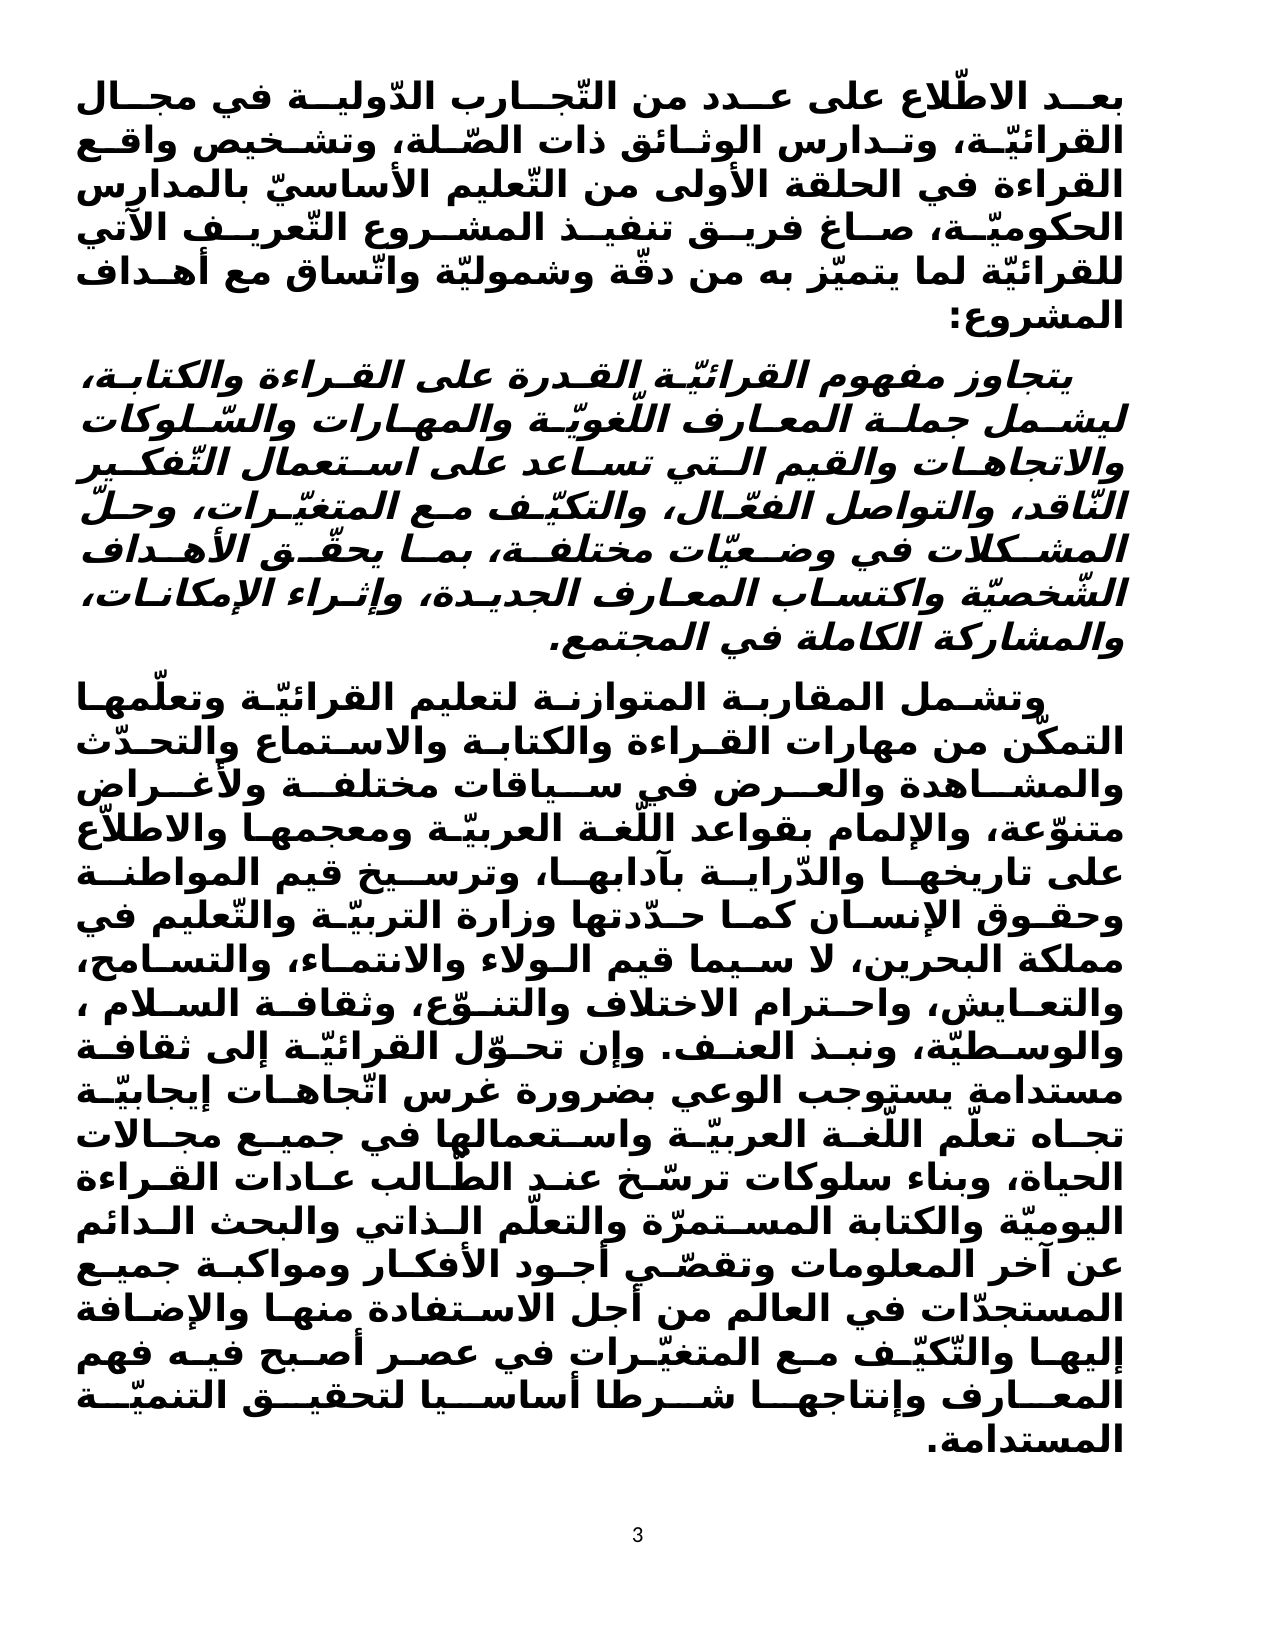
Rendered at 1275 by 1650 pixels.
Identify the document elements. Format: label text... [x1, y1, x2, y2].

text وتشمل المقاربة المتوازنة لتعليم القرائيّة وتعلّمها التمكّن من مهارات القراءة والكتابة والاستماع والتحدّث والمشاهدة والعرض في سياقات مختلفة ولأغراض متنوّعة، والإلمام بقواعد اللّغة العربيّة ومعجمها والاطلاّع على تاريخها والدّراية بآدابها، وترسيخ قيم المواطنة وحقوق الإنسان كما حدّدتها وزارة التربيّة والتّعليم في مملكة البحرين، لا سيما قيم الولاء والانتماء، والتسامح، والتعايش، واحترام الاختلاف والتنوّع، وثقافة السلام ، والوسطيّة، ونبذ العنف. وإن تحوّل القرائيّة إلى ثقافة مستدامة يستوجب الوعي بضرورة غرس اتّجاهات إيجابيّة تجاه تعلّم اللّغة العربيّة واستعمالها في جميع مجالات الحياة، وبناء سلوكات ترسّخ عند الطّالب عادات القراءة اليوميّة والكتابة المستمرّة والتعلّم الذاتي والبحث الدائم عن آخر المعلومات وتقصّي أجود الأفكار ومواكبة جميع المستجدّات في العالم من أجل الاستفادة منها والإضافة إليها والتّكيّف مع المتغيّرات في عصر أصبح فيه فهم المعارف وإنتاجها شرطا أساسيا لتحقيق التنميّة المستدامة. [75, 676, 1125, 1461]
text يتجاوز مفهوم القرائيّة القدرة على القراءة والكتابة، ليشمل جملة المعارف اللّغويّة والمهارات والسّلوكات والاتجاهات والقيم التي تساعد على استعمال التّفكير النّاقد، والتواصل الفعّال، والتكيّف مع المتغيّرات، وحلّ المشكلات في وضعيّات مختلفة، بما يحقّق الأهداف الشّخصيّة واكتساب المعارف الجديدة، وإثراء الإمكانات، والمشاركة الكاملة في المجتمع. [75, 353, 1125, 659]
text بعد الاطّلاع على عدد من التّجارب الدّولية في مجال القرائيّة، وتدارس الوثائق ذات الصّلة، وتشخيص واقع القراءة في الحلقة الأولى من التّعليم الأساسيّ بالمدارس الحكوميّة، صاغ فريق تنفيذ المشروع التّعريف الآتي للقرائيّة لما يتميّز به من دقّة وشموليّة واتّساق مع أهداف المشروع: [75, 75, 1125, 337]
